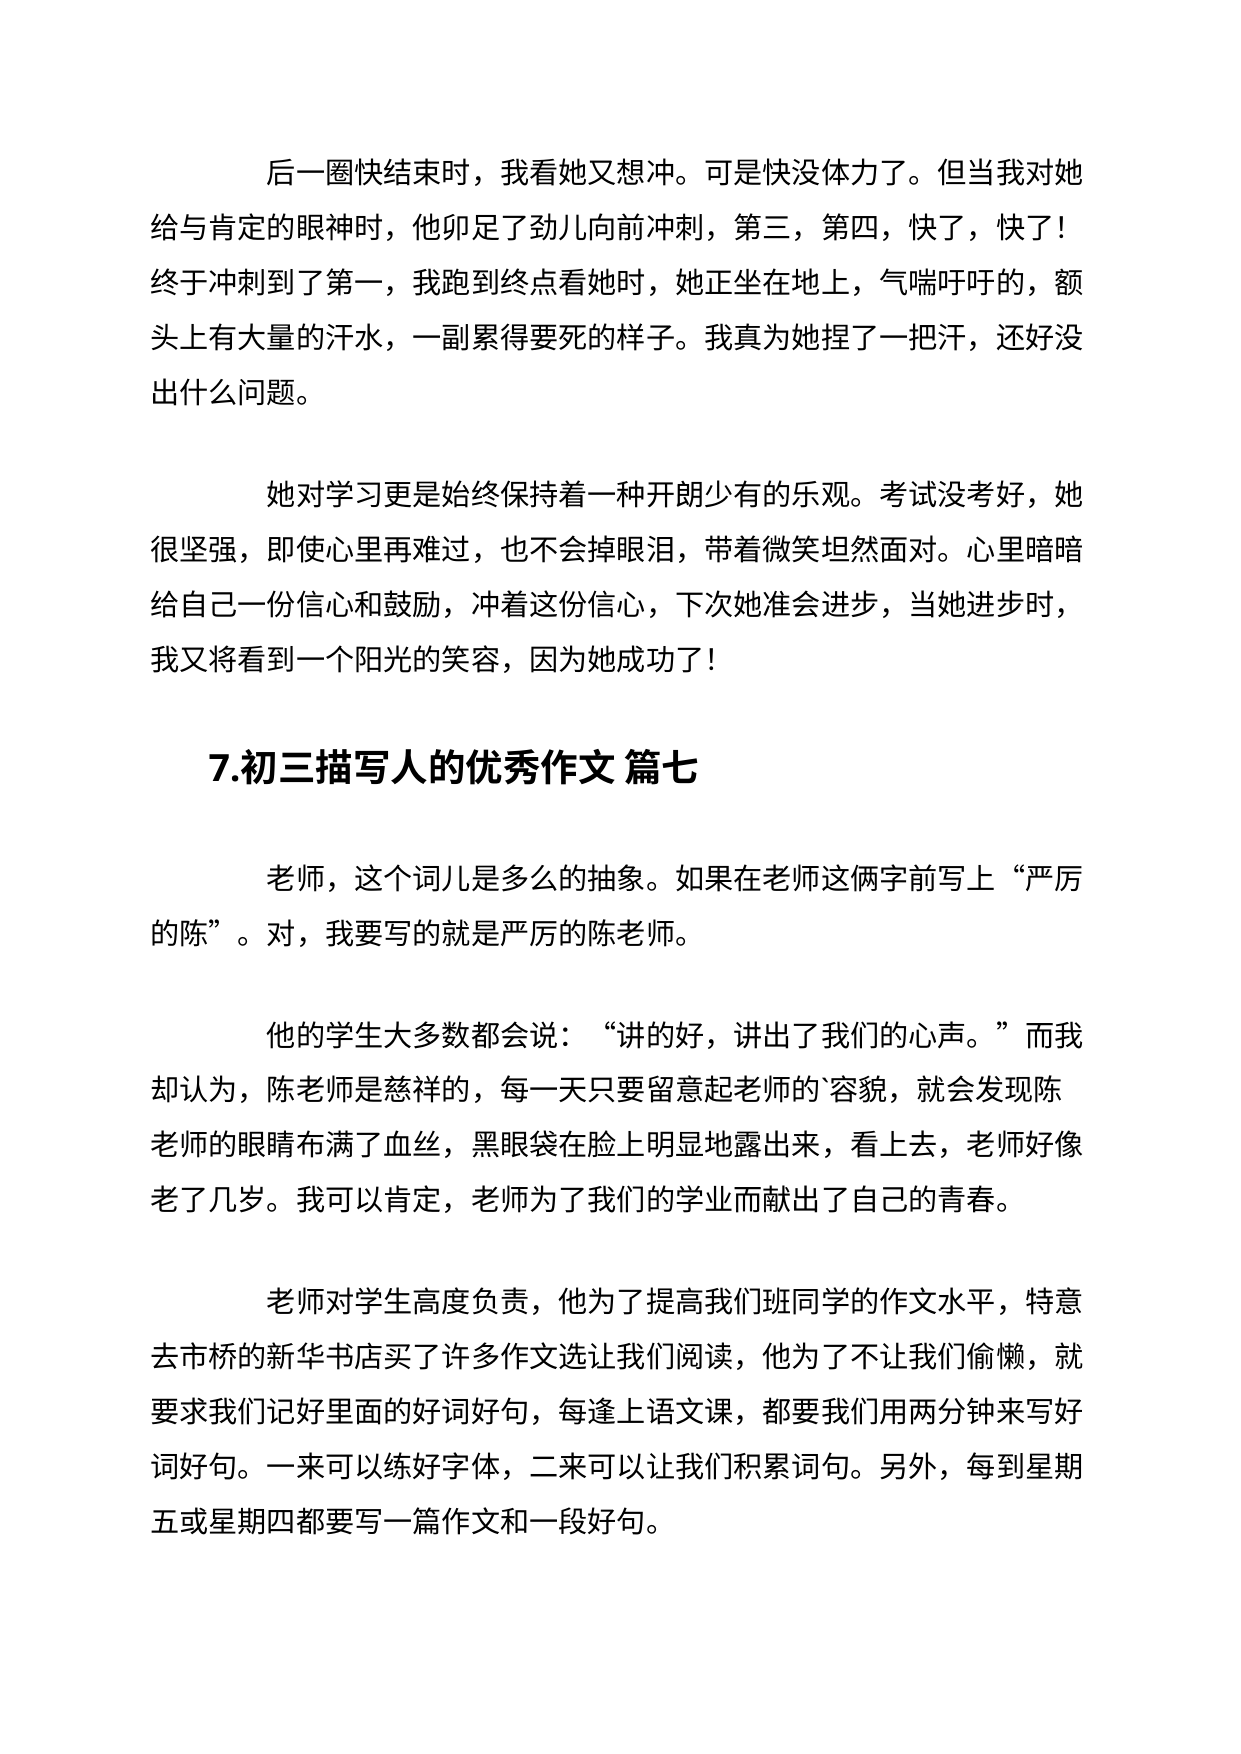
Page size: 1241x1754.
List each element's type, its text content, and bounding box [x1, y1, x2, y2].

text 后一圈快结束时，我看她又想冲。可是快没体力了。但当我对她给与肯定的眼神时，他卯足了劲儿向前冲刺，第三，第四，快了，快了！终于冲刺到了第一，我跑到终点看她时，她正坐在地上，气喘吁吁的，额头上有大量的汗水，一副累得要死的样子。我真为她捏了一把汗，还好没出什么问题。 [150, 150, 1090, 412]
text 他的学生大多数都会说：“讲的好，讲出了我们的心声。”而我却认为，陈老师是慈祥的，每一天只要留意起老师的`容貌，就会发现陈老师的眼睛布满了血丝，黑眼袋在脸上明显地露出来，看上去，老师好像老了几岁。我可以肯定，老师为了我们的学业而献出了自己的青春。 [150, 1012, 1090, 1219]
text 7.初三描写人的优秀作文 篇七 [150, 738, 1090, 792]
text 她对学习更是始终保持着一种开朗少有的乐观。考试没考好，她很坚强，即使心里再难过，也不会掉眼泪，带着微笑坦然面对。心里暗暗给自己一份信心和鼓励，冲着这份信心，下次她准会进步，当她进步时，我又将看到一个阳光的笑容，因为她成功了！ [150, 471, 1090, 678]
text 老师，这个词儿是多么的抽象。如果在老师这俩字前写上“严厉的陈”。对，我要写的就是严厉的陈老师。 [150, 855, 1090, 953]
text 老师对学生高度负责，他为了提高我们班同学的作文水平，特意去市桥的新华书店买了许多作文选让我们阅读，他为了不让我们偷懒，就要求我们记好里面的好词好句，每逢上语文课，都要我们用两分钟来写好词好句。一来可以练好字体，二来可以让我们积累词句。另外，每到星期五或星期四都要写一篇作文和一段好句。 [150, 1279, 1090, 1541]
